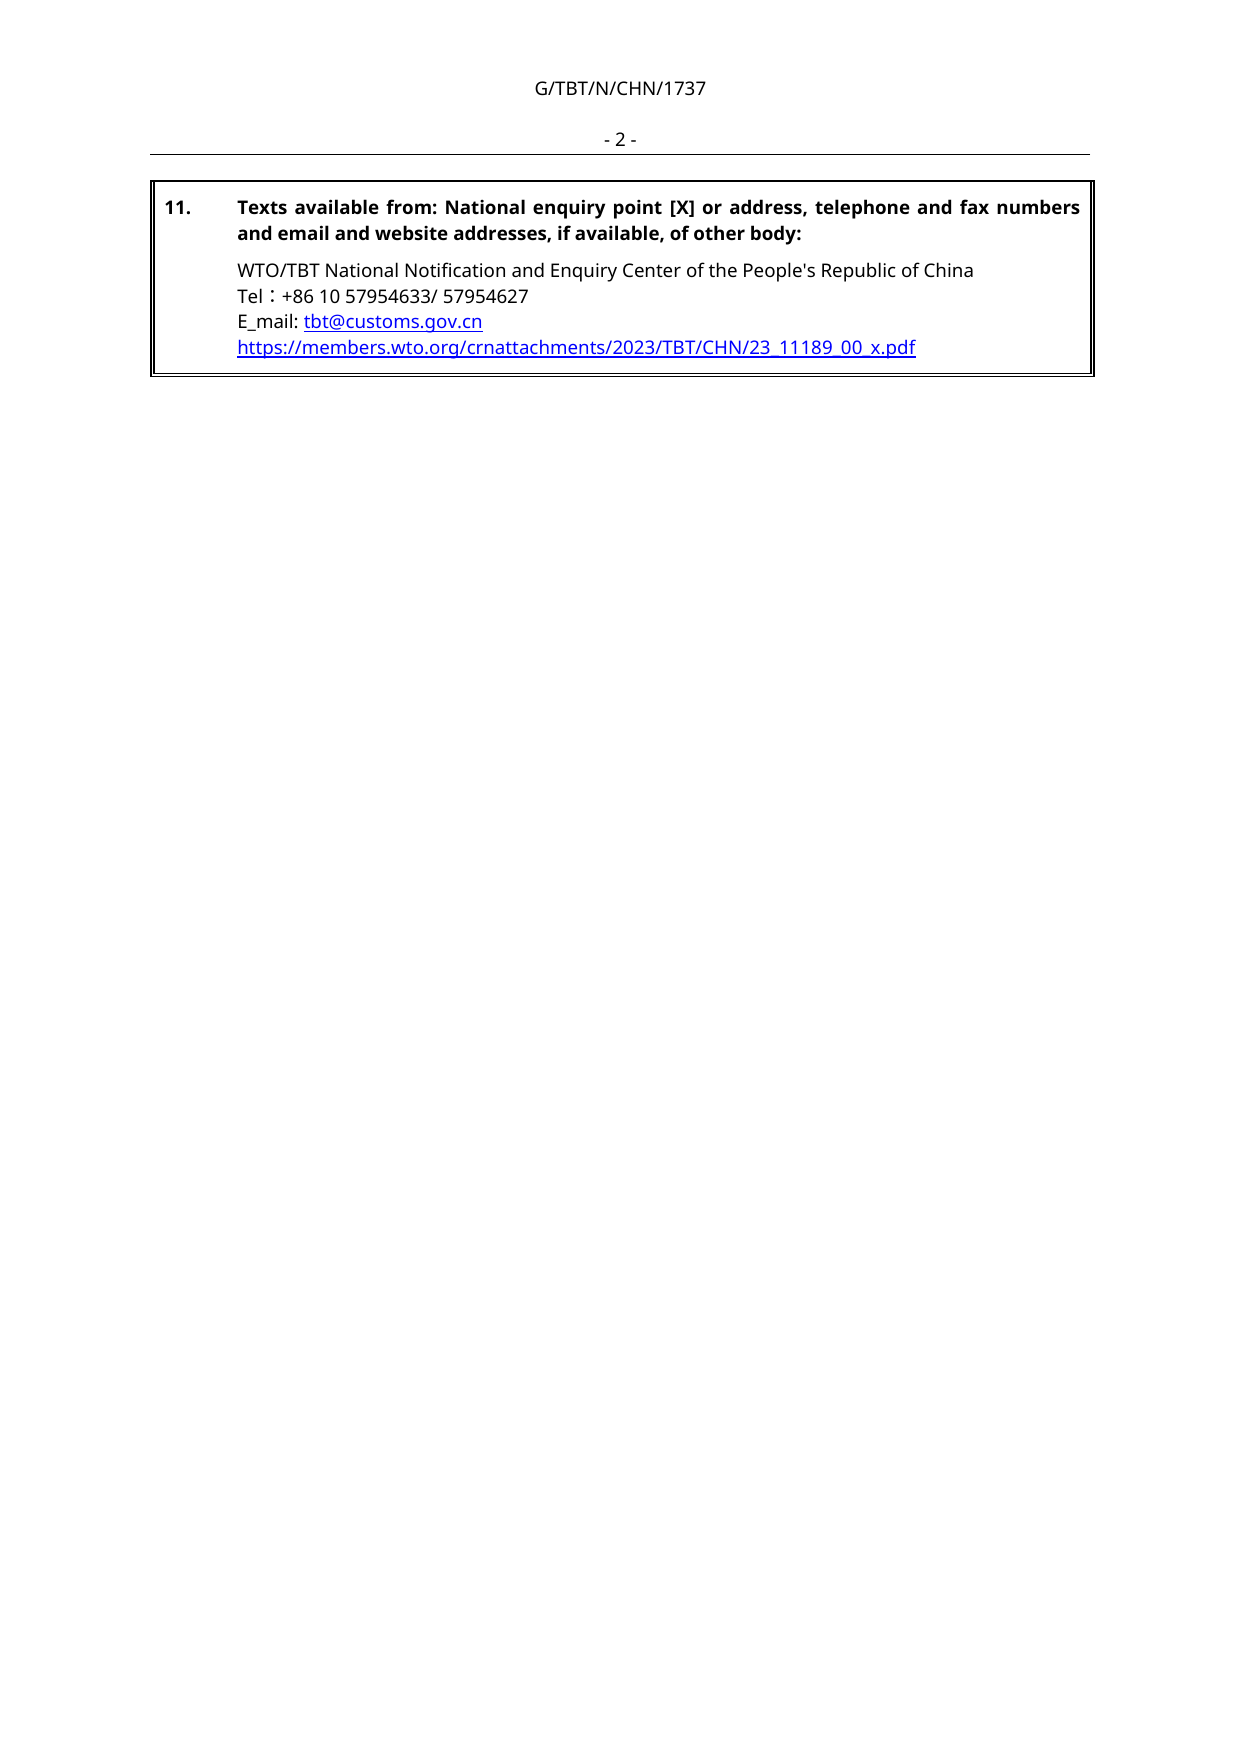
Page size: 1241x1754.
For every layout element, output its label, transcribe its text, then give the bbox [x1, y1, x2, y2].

table_cell 11. [155, 182, 225, 372]
table_cell Texts available from: National enquiry point [X] or address, telephone and fax numbers and email and website addresses, if available, of other body: WTO/TBT National Notification and Enquiry Center of the People's Republic of China Tel：+86 10 57954633/ 57954627 E_mail: tbt@customs.gov.cn https://members.wto.org/crnattachments/2023/TBT/CHN/23_11189_00_x.pdf [225, 182, 1090, 372]
